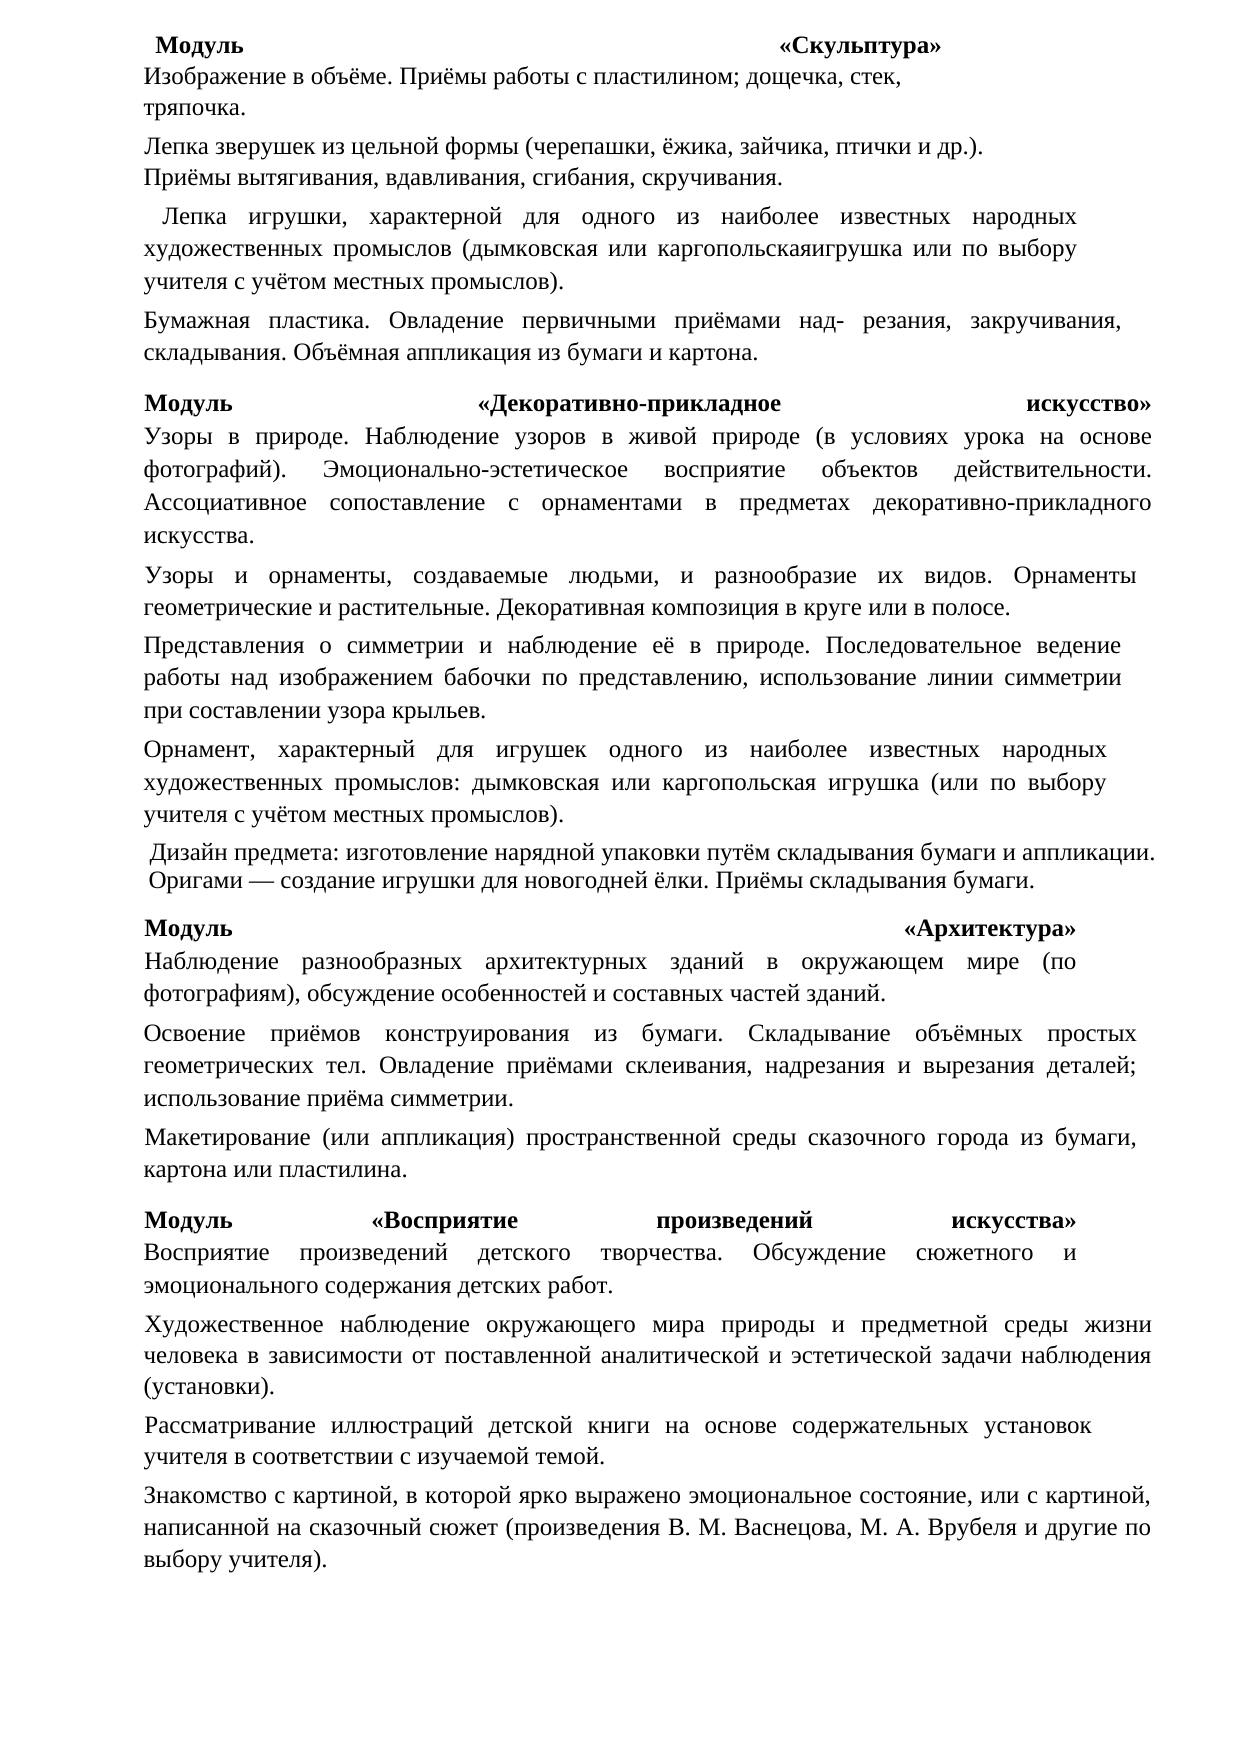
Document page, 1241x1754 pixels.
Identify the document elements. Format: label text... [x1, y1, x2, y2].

text Изображение в объёме. Приёмы работы с пластилином; дощечка, стек, тряпочка. [143, 61, 943, 121]
text Художественное наблюдение окружающего мира природы и предметной среды жизни человека в зависимости от поставленной аналитической и эстетической задачи наблюдения (установки). [143, 1309, 1153, 1400]
text Освоение приёмов конструирования из бумаги. Складывание объёмных простых геометрических тел. Овладение приёмами склеивания, надрезания и вырезания деталей; использование приёма симметрии. [143, 1018, 1138, 1111]
text Рассматривание иллюстраций детской книги на основе содержательных установок учителя в соответствии с изучаемой темой. [143, 1410, 1092, 1470]
text Представления о симметрии и наблюдение её в природе. Последовательное ведение работы над изображением бабочки по представлению, использование линии симметрии при составлении узора крыльев. [143, 630, 1122, 724]
text Макетирование (или аппликация) пространственной среды сказочного города из бумаги, картона или пластилина. [143, 1122, 1138, 1182]
text Знакомство с картиной, в которой ярко выражено эмоциональное состояние, или с картиной, написанной на сказочный сюжет (произведения В. М. Васнецова, М. А. Врубеля и другие по выбору учителя). [143, 1480, 1153, 1573]
text Модуль «Декоративно-прикладное искусство» Узоры в природе. Наблюдение узоров в живой природе (в условиях урока на основе фотографий). Эмоционально-эстетическое восприятие объектов действительности. Ассоциативное сопоставление с орнаментами в предметах декоративно-прикладного искусства. [143, 388, 1153, 549]
text Дизайн предмета: изготовление нарядной упаковки путём складывания бумаги и аппликации. Оригами — создание игрушки для новогодней ёлки. Приёмы складывания бумаги. [148, 839, 1156, 893]
text Лепка игрушки, характерной для одного из наиболее известных народных художественных промыслов (дымковская или каргопольскаяигрушка или по выбору учителя с учётом местных промыслов). [143, 201, 1078, 294]
text Бумажная пластика. Овладение первичными приёмами над- резания, закручивания, складывания. Объёмная аппликация из бумаги и картона. [143, 306, 1123, 366]
text Лепка зверушек из цельной формы (черепашки, ёжика, зайчика, птички и др.). Приёмы вытягивания, вдавливания, сгибания, скручивания. [143, 131, 1009, 191]
text Орнамент, характерный для игрушек одного из наиболее известных народных художественных промыслов: дымковская или каргопольская игрушка (или по выбору учителя с учётом местных промыслов). [143, 734, 1108, 828]
text Узоры и орнаменты, создаваемые людьми, и разнообразие их видов. Орнаменты геометрические и растительные. Декоративная композиция в круге или в полосе. [143, 561, 1138, 620]
subtitle Модуль «Скульптура» [143, 30, 1169, 58]
text Наблюдение разнообразных архитектурных зданий в окружающем мире (по фотографиям), обсуждение особенностей и составных частей зданий. [143, 946, 1078, 1007]
subtitle Модуль «Архитектура» [144, 913, 1169, 942]
text Модуль «Восприятие произведений искусства» Восприятие произведений детского творчества. Обсуждение сюжетного и эмоционального содержания детских работ. [143, 1205, 1078, 1298]
